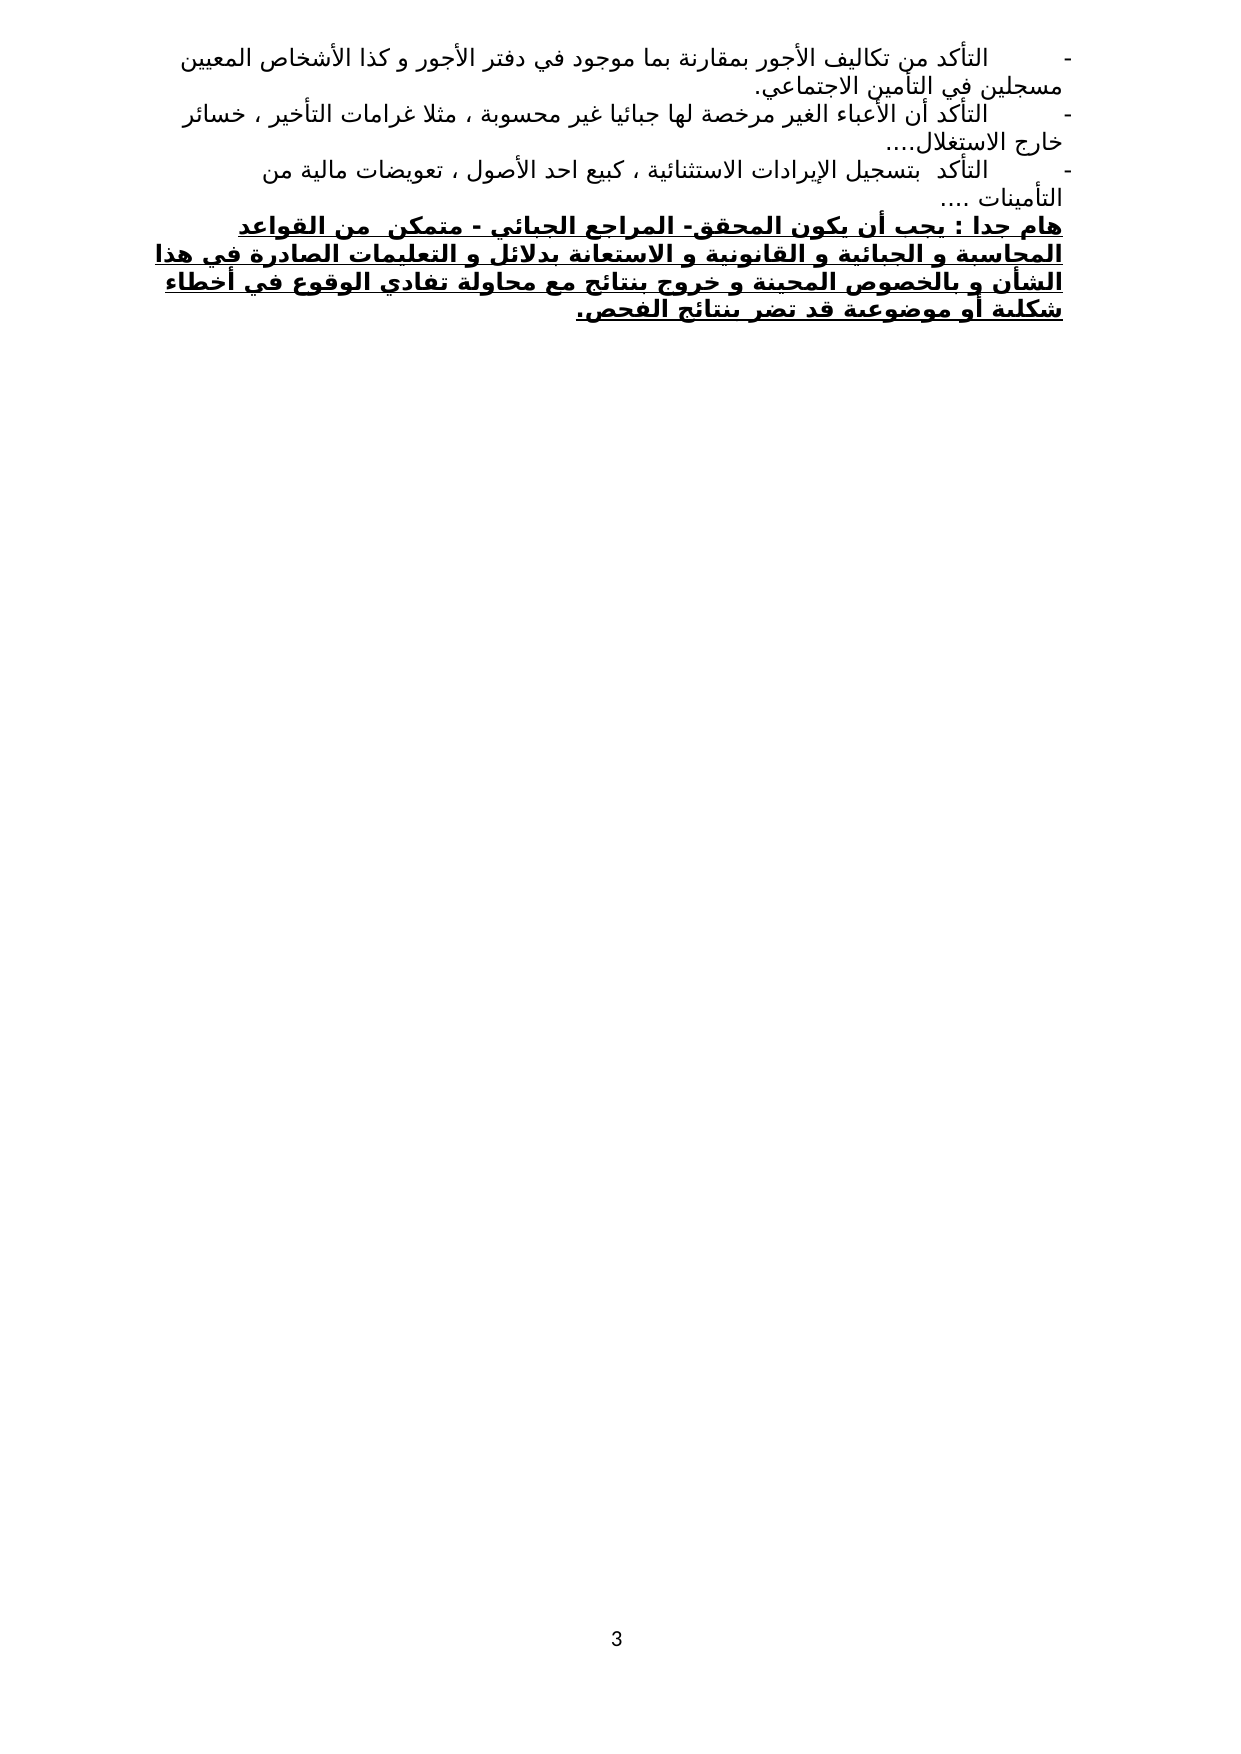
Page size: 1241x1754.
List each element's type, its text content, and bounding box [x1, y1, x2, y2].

list التأكد أن الأعباء الغير مرخصة لها جبائيا غير محسوبة ، مثلا غرامات التأخير ، خسائر خارج الاستغلال.... [133, 100, 1063, 156]
list التأكد من تكاليف الأجور بمقارنة بما موجود في دفتر الأجور و كذا الأشخاص المعيين مسجلين في التأمين الاجتماعي. [133, 44, 1063, 100]
list التأكد بتسجيل الإيرادات الاستثنائية ، كبيع احد الأصول ، تعويضات مالية من التأمينات .... [133, 156, 1063, 212]
text هام جدا : يجب أن يكون المحقق- المراجع الجبائي - متمكن من القواعد المحاسبة و الجبائية و القانونية و الاستعانة بدلائل و التعليمات الصادرة في هذا الشأن و بالخصوص المحينة و خروج بنتائج مع محاولة تفادي الوقوع في أخطاء شكلية أو موضوعية قد تضر بنتائج الفحص. [133, 212, 1063, 323]
